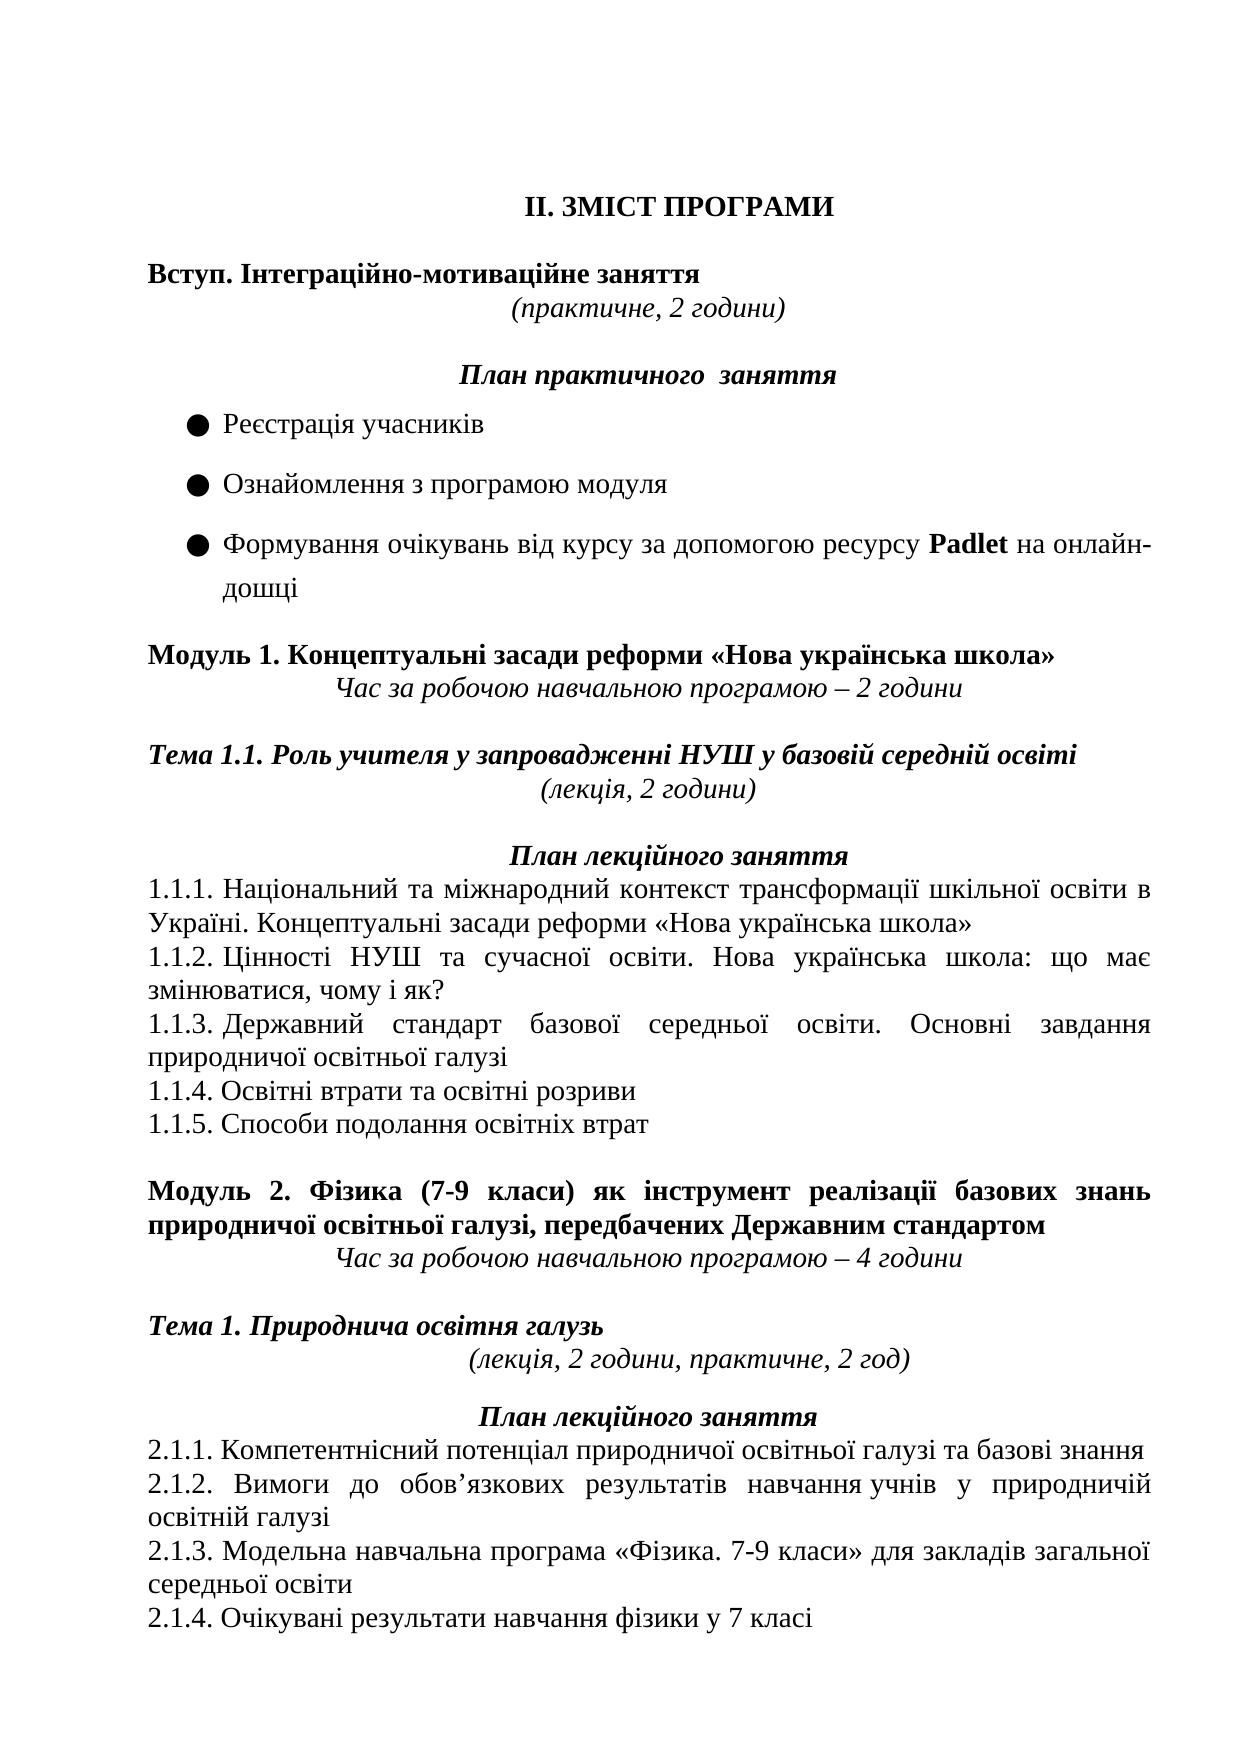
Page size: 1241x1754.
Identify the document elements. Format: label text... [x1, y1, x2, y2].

text (лекція, 2 години) [148, 771, 1152, 804]
text 2.1.1. Компетентнісний потенціал природничої освітньої галузі та базові знання [147, 1432, 1152, 1466]
text Час за робочою навчальною програмою – 2 години [148, 670, 1152, 704]
list Реєстрація учасників [185, 390, 1152, 450]
text (практичне, 2 години) [147, 290, 1152, 323]
text Модуль 1. Концептуальні засади реформи «Нова українська школа» [148, 637, 1152, 670]
list Цінності НУШ та сучасної освіти. Нова українська школа: що має змінюватися, чому і як? [148, 939, 1152, 1006]
text 1.1.5. Способи подолання освітніх втрат [148, 1106, 1152, 1140]
text 1.1.4. Освітні втрати та освітні розриви [148, 1073, 1152, 1106]
text Тема 1.1. Роль учителя у запровадженні НУШ у базовій середній освіті [148, 737, 1152, 771]
text План лекційного заняття [148, 838, 1152, 872]
text План лекційного заняття [148, 1399, 1152, 1432]
list Національний та міжнародний контекст трансформації шкільної освіти в Україні. Концептуальні засади реформи «Нова українська школа» [148, 872, 1152, 939]
list Ознайомлення з програмою модуля [185, 450, 1152, 510]
text 2.1.2. Вимоги до обов’язкових результатів навчання учнів у природничій освітній галузі [147, 1466, 1152, 1533]
text План практичного заняття [147, 357, 1152, 390]
text Модуль 2. Фізика (7-9 класи) як інструмент реалізації базових знань природничої освітньої галузі, передбачених Державним стандартом [148, 1173, 1152, 1241]
text 2.1.4. Очікувані результати навчання фізики у 7 класі [147, 1600, 1152, 1634]
list Формування очікувань від курсу за допомогою ресурсу Padlet на онлайн-дошці [185, 510, 1152, 603]
text ІІ. ЗМІСТ ПРОГРАМИ [148, 189, 1152, 223]
text Вступ. Інтеграційно-мотиваційне заняття [147, 256, 1152, 290]
text Тема 1. Природнича освітня галузь [148, 1308, 1152, 1341]
text Час за робочою навчальною програмою – 4 години [148, 1241, 1152, 1274]
text (лекція, 2 години, практичне, 2 год) [223, 1341, 1152, 1375]
text 2.1.3. Модельна навчальна програма «Фізика. 7-9 класи» для закладів загальної середньої освіти [148, 1533, 1152, 1600]
list Державний стандарт базової середньої освіти. Основні завдання природничої освітньої галузі [148, 1006, 1152, 1073]
